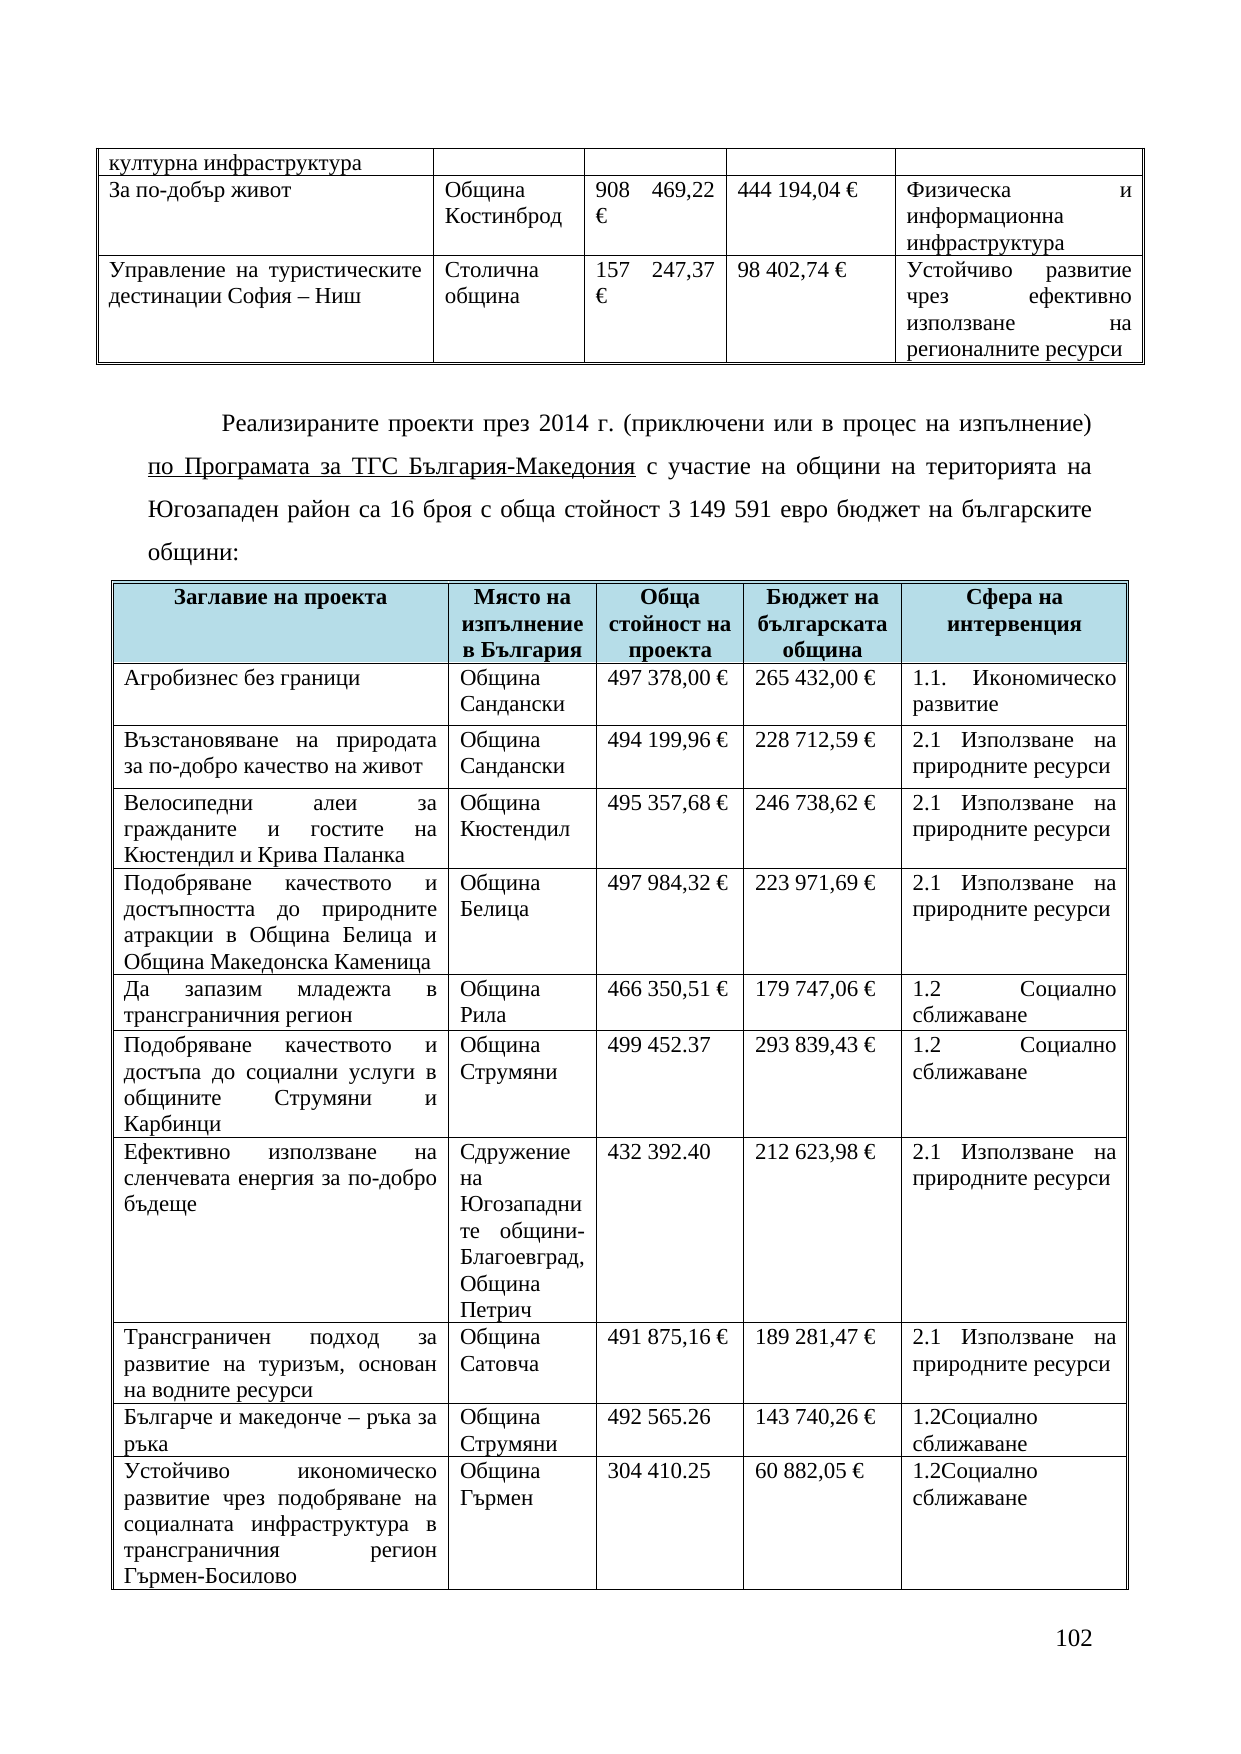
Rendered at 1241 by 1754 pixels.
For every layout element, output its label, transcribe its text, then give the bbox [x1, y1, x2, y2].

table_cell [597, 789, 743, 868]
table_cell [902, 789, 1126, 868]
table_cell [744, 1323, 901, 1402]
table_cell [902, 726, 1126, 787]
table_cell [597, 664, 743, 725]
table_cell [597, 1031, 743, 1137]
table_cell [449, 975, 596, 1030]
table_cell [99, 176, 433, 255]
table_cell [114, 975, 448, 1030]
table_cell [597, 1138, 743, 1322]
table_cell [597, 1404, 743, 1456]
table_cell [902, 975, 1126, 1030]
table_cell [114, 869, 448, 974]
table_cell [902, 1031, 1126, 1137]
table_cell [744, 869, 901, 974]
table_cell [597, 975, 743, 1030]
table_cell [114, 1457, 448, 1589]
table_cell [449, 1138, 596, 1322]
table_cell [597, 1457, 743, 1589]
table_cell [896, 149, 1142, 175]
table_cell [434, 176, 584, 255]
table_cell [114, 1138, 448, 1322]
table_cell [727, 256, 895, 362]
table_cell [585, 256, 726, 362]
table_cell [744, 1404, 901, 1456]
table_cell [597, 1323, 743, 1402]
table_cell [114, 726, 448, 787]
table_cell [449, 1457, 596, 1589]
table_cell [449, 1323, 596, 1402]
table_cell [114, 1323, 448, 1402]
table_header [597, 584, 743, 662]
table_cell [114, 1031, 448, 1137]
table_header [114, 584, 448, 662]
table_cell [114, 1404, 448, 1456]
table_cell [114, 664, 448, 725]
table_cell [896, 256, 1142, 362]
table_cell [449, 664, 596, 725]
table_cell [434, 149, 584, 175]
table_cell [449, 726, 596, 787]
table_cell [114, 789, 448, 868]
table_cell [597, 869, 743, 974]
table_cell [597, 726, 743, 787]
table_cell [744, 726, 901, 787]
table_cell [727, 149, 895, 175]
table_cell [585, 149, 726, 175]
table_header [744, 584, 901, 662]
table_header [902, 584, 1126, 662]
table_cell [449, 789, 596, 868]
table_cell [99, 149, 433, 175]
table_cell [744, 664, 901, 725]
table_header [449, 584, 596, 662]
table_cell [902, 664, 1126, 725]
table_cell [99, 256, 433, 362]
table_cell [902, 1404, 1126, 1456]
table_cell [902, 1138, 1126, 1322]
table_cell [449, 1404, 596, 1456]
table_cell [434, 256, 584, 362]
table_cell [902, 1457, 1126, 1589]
text Реализираните проекти през 2014 г. (приключени или в процес на изпълнение) по Програмата за ТГС България-Македония с участие на общини на територията на Югозападен район са 16 броя с обща стойност 3 149 591 евро бюджет на българските общини: [148, 408, 1093, 566]
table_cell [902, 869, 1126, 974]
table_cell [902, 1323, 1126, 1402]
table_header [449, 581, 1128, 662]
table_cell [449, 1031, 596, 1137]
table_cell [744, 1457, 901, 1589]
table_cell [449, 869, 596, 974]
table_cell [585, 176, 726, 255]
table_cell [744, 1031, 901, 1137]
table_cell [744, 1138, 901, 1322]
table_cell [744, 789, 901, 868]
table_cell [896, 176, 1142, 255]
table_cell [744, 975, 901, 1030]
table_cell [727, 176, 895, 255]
